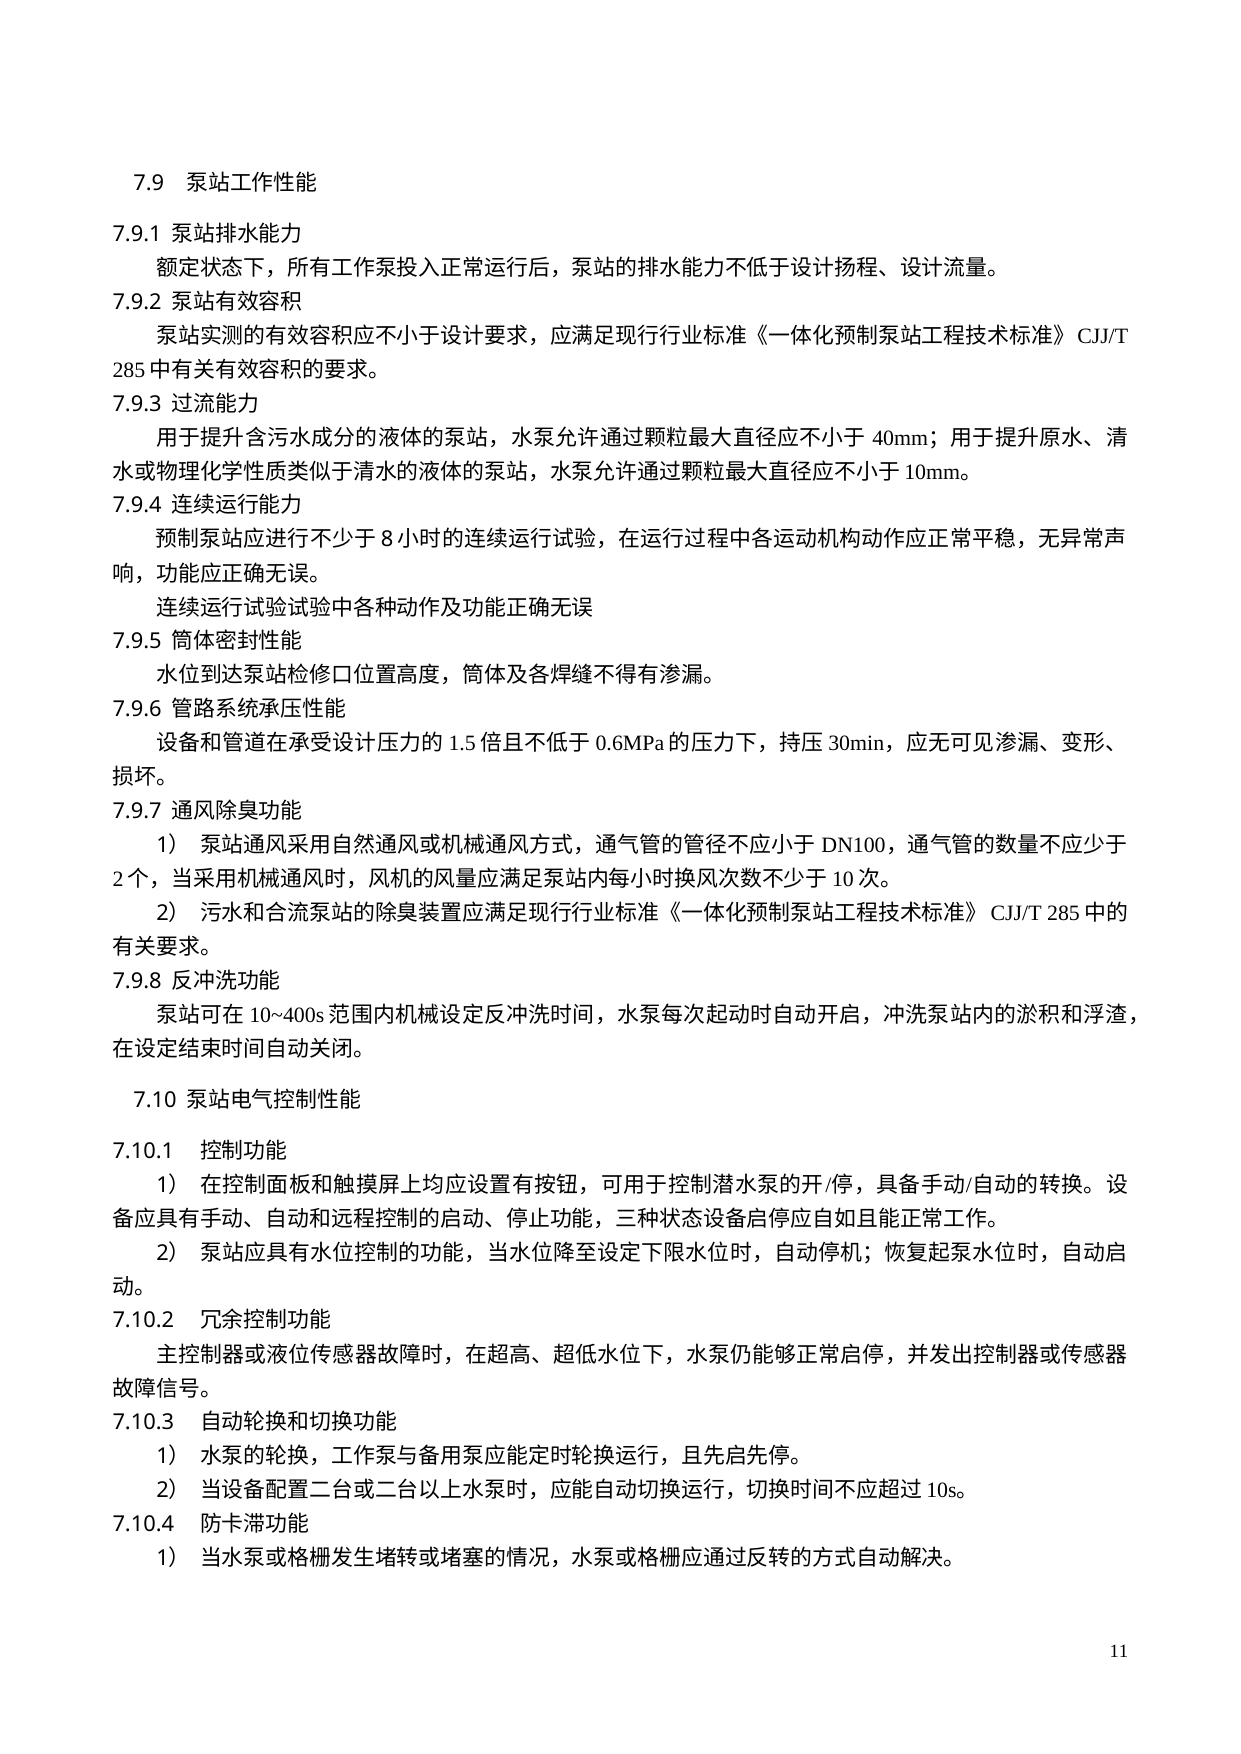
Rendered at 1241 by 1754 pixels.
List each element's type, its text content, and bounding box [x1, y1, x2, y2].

text 泵站实测的有效容积应不小于设计要求，应满足现行行业标准《一体化预制泵站工程技术标准》CJJ/T 285中有关有效容积的要求。 [112, 317, 1128, 384]
subtitle 筒体密封性能 [112, 622, 1128, 656]
subtitle 通风除臭功能 [112, 792, 1128, 826]
subtitle 控制功能 [112, 1132, 1128, 1166]
text 额定状态下，所有工作泵投入正常运行后，泵站的排水能力不低于设计扬程、设计流量。 [112, 249, 1128, 283]
subtitle 泵站工作性能 [112, 164, 1128, 198]
subtitle 水泵的轮换，工作泵与备用泵应能定时轮换运行，且先启先停。 [112, 1437, 1128, 1471]
subtitle 防卡滞功能 [112, 1505, 1128, 1539]
subtitle 泵站应具有水位控制的功能，当水位降至设定下限水位时，自动停机；恢复起泵水位时，自动启动。 [112, 1233, 1128, 1301]
subtitle 在控制面板和触摸屏上均应设置有按钮，可用于控制潜水泵的开/停，具备手动/自动的转换。设备应具有手动、自动和远程控制的启动、停止功能，三种状态设备启停应自如且能正常工作。 [112, 1166, 1128, 1233]
subtitle 泵站通风采用自然通风或机械通风方式，通气管的管径不应小于DN100，通气管的数量不应少于2个，当采用机械通风时，风机的风量应满足泵站内每小时换风次数不少于10次。 [112, 826, 1128, 894]
subtitle 当设备配置二台或二台以上水泵时，应能自动切换运行，切换时间不应超过10s。 [112, 1471, 1128, 1505]
subtitle 泵站排水能力 [112, 215, 1128, 249]
subtitle 冗余控制功能 [112, 1301, 1128, 1335]
subtitle 自动轮换和切换功能 [112, 1403, 1128, 1437]
subtitle 管路系统承压性能 [112, 690, 1128, 724]
text 用于提升含污水成分的液体的泵站，水泵允许通过颗粒最大直径应不小于40mm；用于提升原水、清水或物理化学性质类似于清水的液体的泵站，水泵允许通过颗粒最大直径应不小于10mm。 [112, 418, 1128, 486]
subtitle 反冲洗功能 [112, 962, 1128, 996]
subtitle 连续运行能力 [112, 486, 1128, 520]
subtitle 泵站电气控制性能 [112, 1081, 1128, 1115]
subtitle 当水泵或格栅发生堵转或堵塞的情况，水泵或格栅应通过反转的方式自动解决。 [112, 1539, 1128, 1573]
text 水位到达泵站检修口位置高度，筒体及各焊缝不得有渗漏。 [112, 656, 1128, 690]
text 泵站可在10~400s范围内机械设定反冲洗时间，水泵每次起动时自动开启，冲洗泵站内的淤积和浮渣，在设定结束时间自动关闭。 [112, 996, 1128, 1064]
text 预制泵站应进行不少于8小时的连续运行试验，在运行过程中各运动机构动作应正常平稳，无异常声响，功能应正确无误。 [112, 520, 1128, 588]
subtitle 过流能力 [112, 384, 1128, 418]
text 设备和管道在承受设计压力的1.5倍且不低于0.6MPa的压力下，持压30min，应无可见渗漏、变形、损坏。 [112, 724, 1128, 792]
subtitle 污水和合流泵站的除臭装置应满足现行行业标准《一体化预制泵站工程技术标准》CJJ/T 285中的有关要求。 [112, 894, 1128, 962]
text 连续运行试验试验中各种动作及功能正确无误 [112, 588, 1128, 622]
subtitle 泵站有效容积 [112, 283, 1128, 317]
text 主控制器或液位传感器故障时，在超高、超低水位下，水泵仍能够正常启停，并发出控制器或传感器故障信号。 [112, 1335, 1128, 1403]
